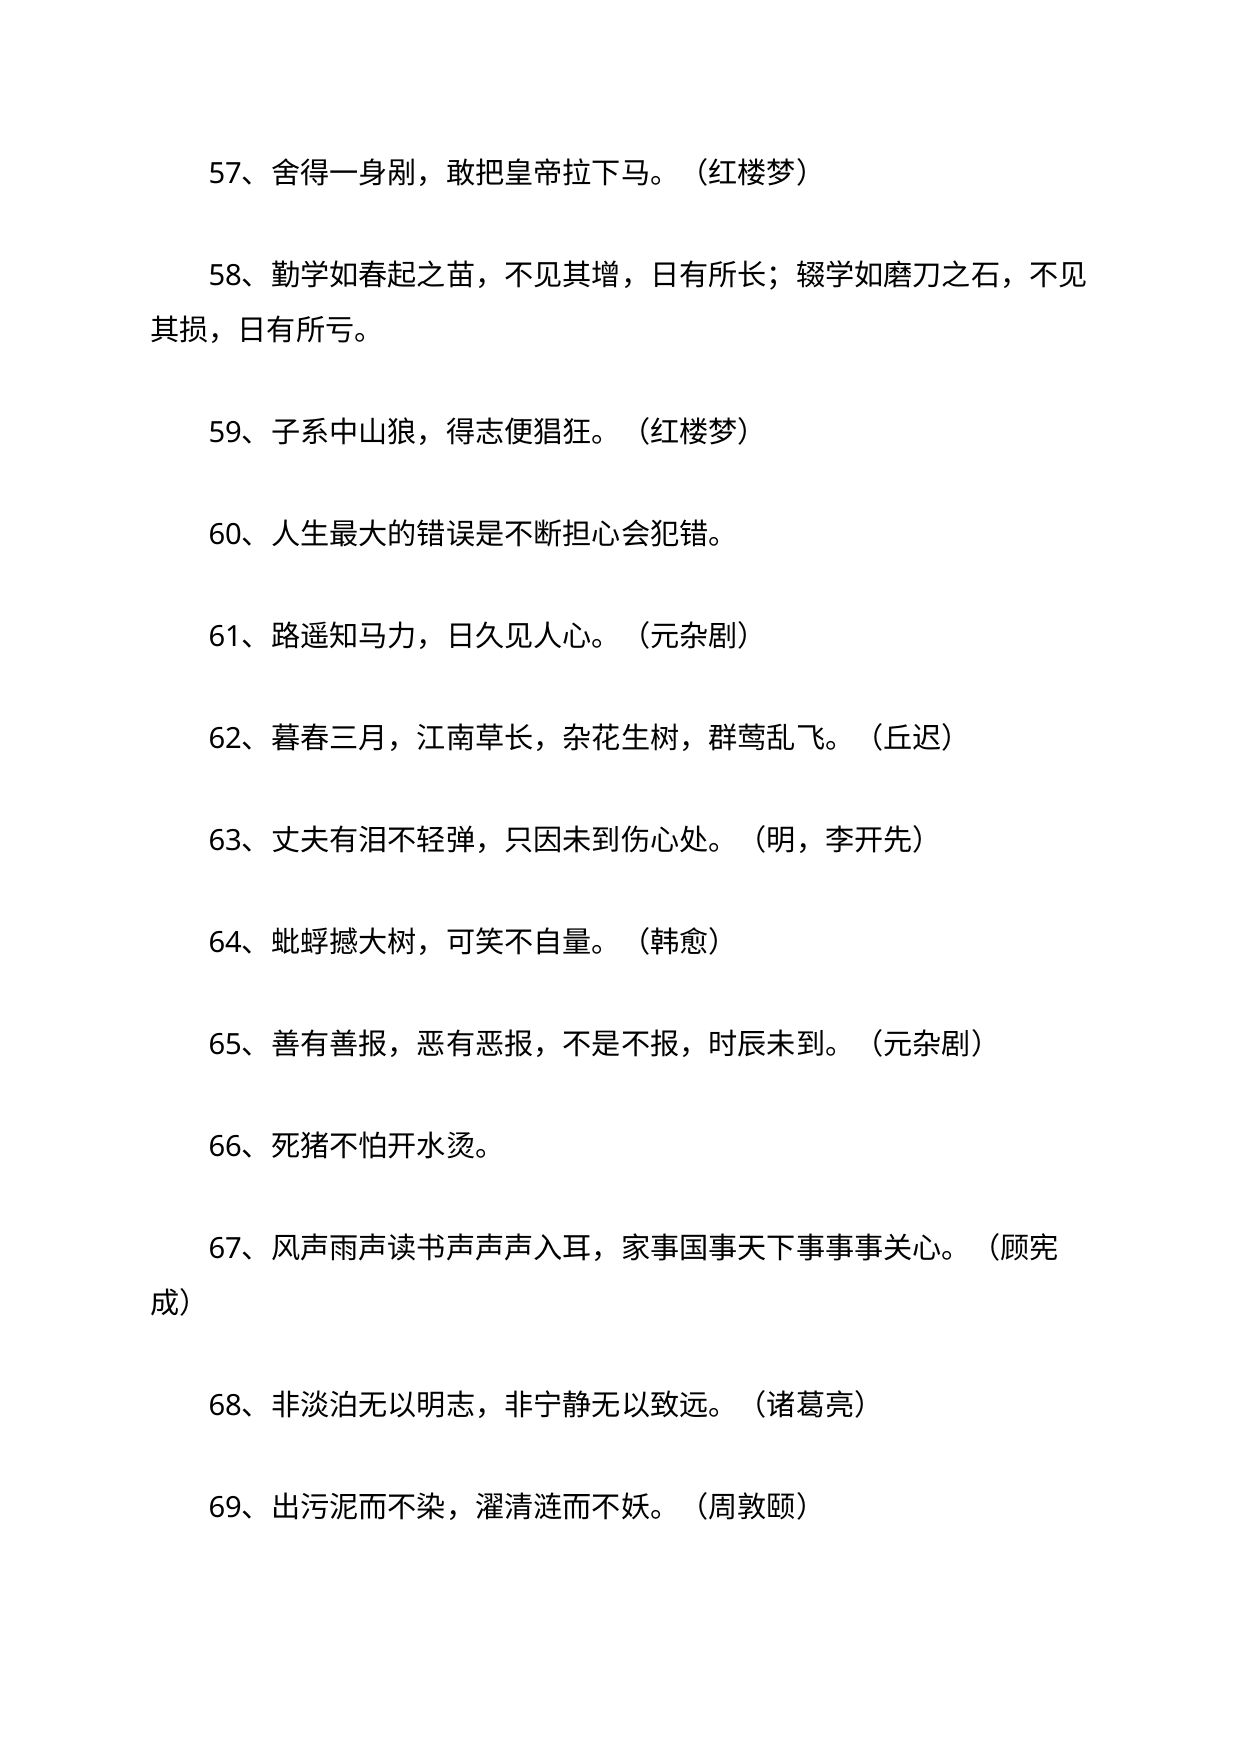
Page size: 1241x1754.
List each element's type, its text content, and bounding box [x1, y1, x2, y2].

text 59、子系中山狼，得志便猖狂。（红楼梦） [150, 409, 1090, 451]
text 66、死猪不怕开水烫。 [150, 1123, 1090, 1165]
text 60、人生最大的错误是不断担心会犯错。 [150, 511, 1090, 553]
text 69、出污泥而不染，濯清涟而不妖。（周敦颐） [150, 1483, 1090, 1526]
text 68、非淡泊无以明志，非宁静无以致远。（诸葛亮） [150, 1381, 1090, 1424]
text 64、蚍蜉撼大树，可笑不自量。（韩愈） [150, 919, 1090, 961]
text 63、丈夫有泪不轻弹，只因未到伤心处。（明，李开先） [150, 817, 1090, 859]
text 62、暮春三月，江南草长，杂花生树，群莺乱飞。（丘迟） [150, 715, 1090, 757]
text 67、风声雨声读书声声声入耳，家事国事天下事事事关心。（顾宪成） [150, 1224, 1090, 1322]
text 58、勤学如春起之苗，不见其增，日有所长；辍学如磨刀之石，不见其损，日有所亏。 [150, 252, 1090, 349]
text 57、舍得一身剐，敢把皇帝拉下马。（红楼梦） [150, 150, 1090, 192]
text 65、善有善报，恶有恶报，不是不报，时辰未到。（元杂剧） [150, 1021, 1090, 1063]
text 61、路遥知马力，日久见人心。（元杂剧） [150, 613, 1090, 655]
